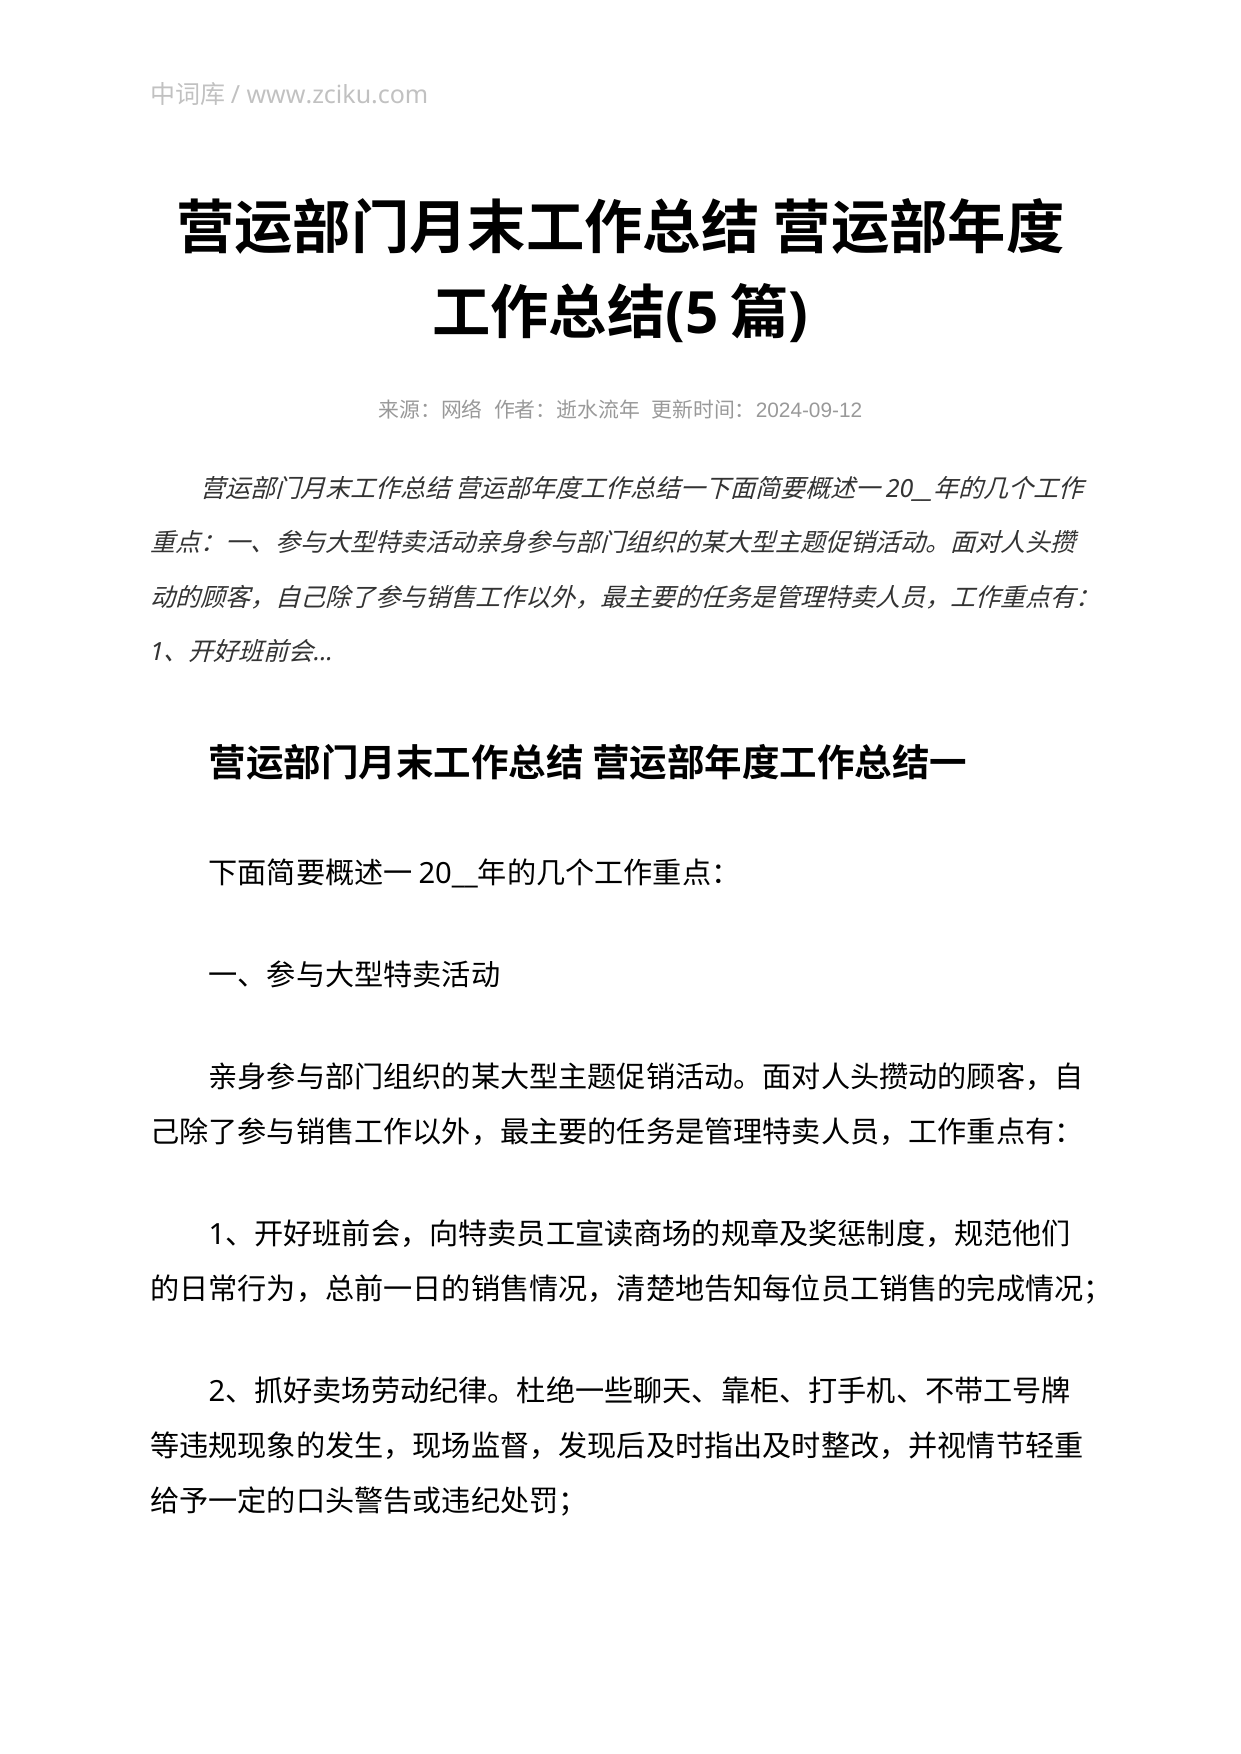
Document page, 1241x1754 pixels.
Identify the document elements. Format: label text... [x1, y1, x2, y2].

text 1、开好班前会，向特卖员工宣读商场的规章及奖惩制度，规范他们的日常行为，总前一日的销售情况，清楚地告知每位员工销售的完成情况； [150, 1210, 1090, 1308]
text 亲身参与部门组织的某大型主题促销活动。面对人头攒动的顾客，自己除了参与销售工作以外，最主要的任务是管理特卖人员，工作重点有： [150, 1054, 1090, 1151]
text 一、参与大型特卖活动 [150, 952, 1090, 994]
text 下面简要概述一20__年的几个工作重点： [150, 850, 1090, 892]
subtitle 营运部门月末工作总结 营运部年度工作总结(5篇) [150, 181, 1090, 351]
text 营运部门月末工作总结 营运部年度工作总结一 [150, 733, 1090, 787]
text 2、抓好卖场劳动纪律。杜绝一些聊天、靠柜、打手机、不带工号牌等违规现象的发生，现场监督，发现后及时指出及时整改，并视情节轻重给予一定的口头警告或违纪处罚； [150, 1367, 1090, 1519]
text 营运部门月末工作总结 营运部年度工作总结一下面简要概述一20__年的几个工作重点：一、参与大型特卖活动亲身参与部门组织的某大型主题促销活动。面对人头攒动的顾客，自己除了参与销售工作以外，最主要的任务是管理特卖人员，工作重点有：1、开好班前会... [150, 468, 1090, 668]
text 来源：网络 作者：逝水流年 更新时间：2024-09-12 [150, 397, 1090, 421]
